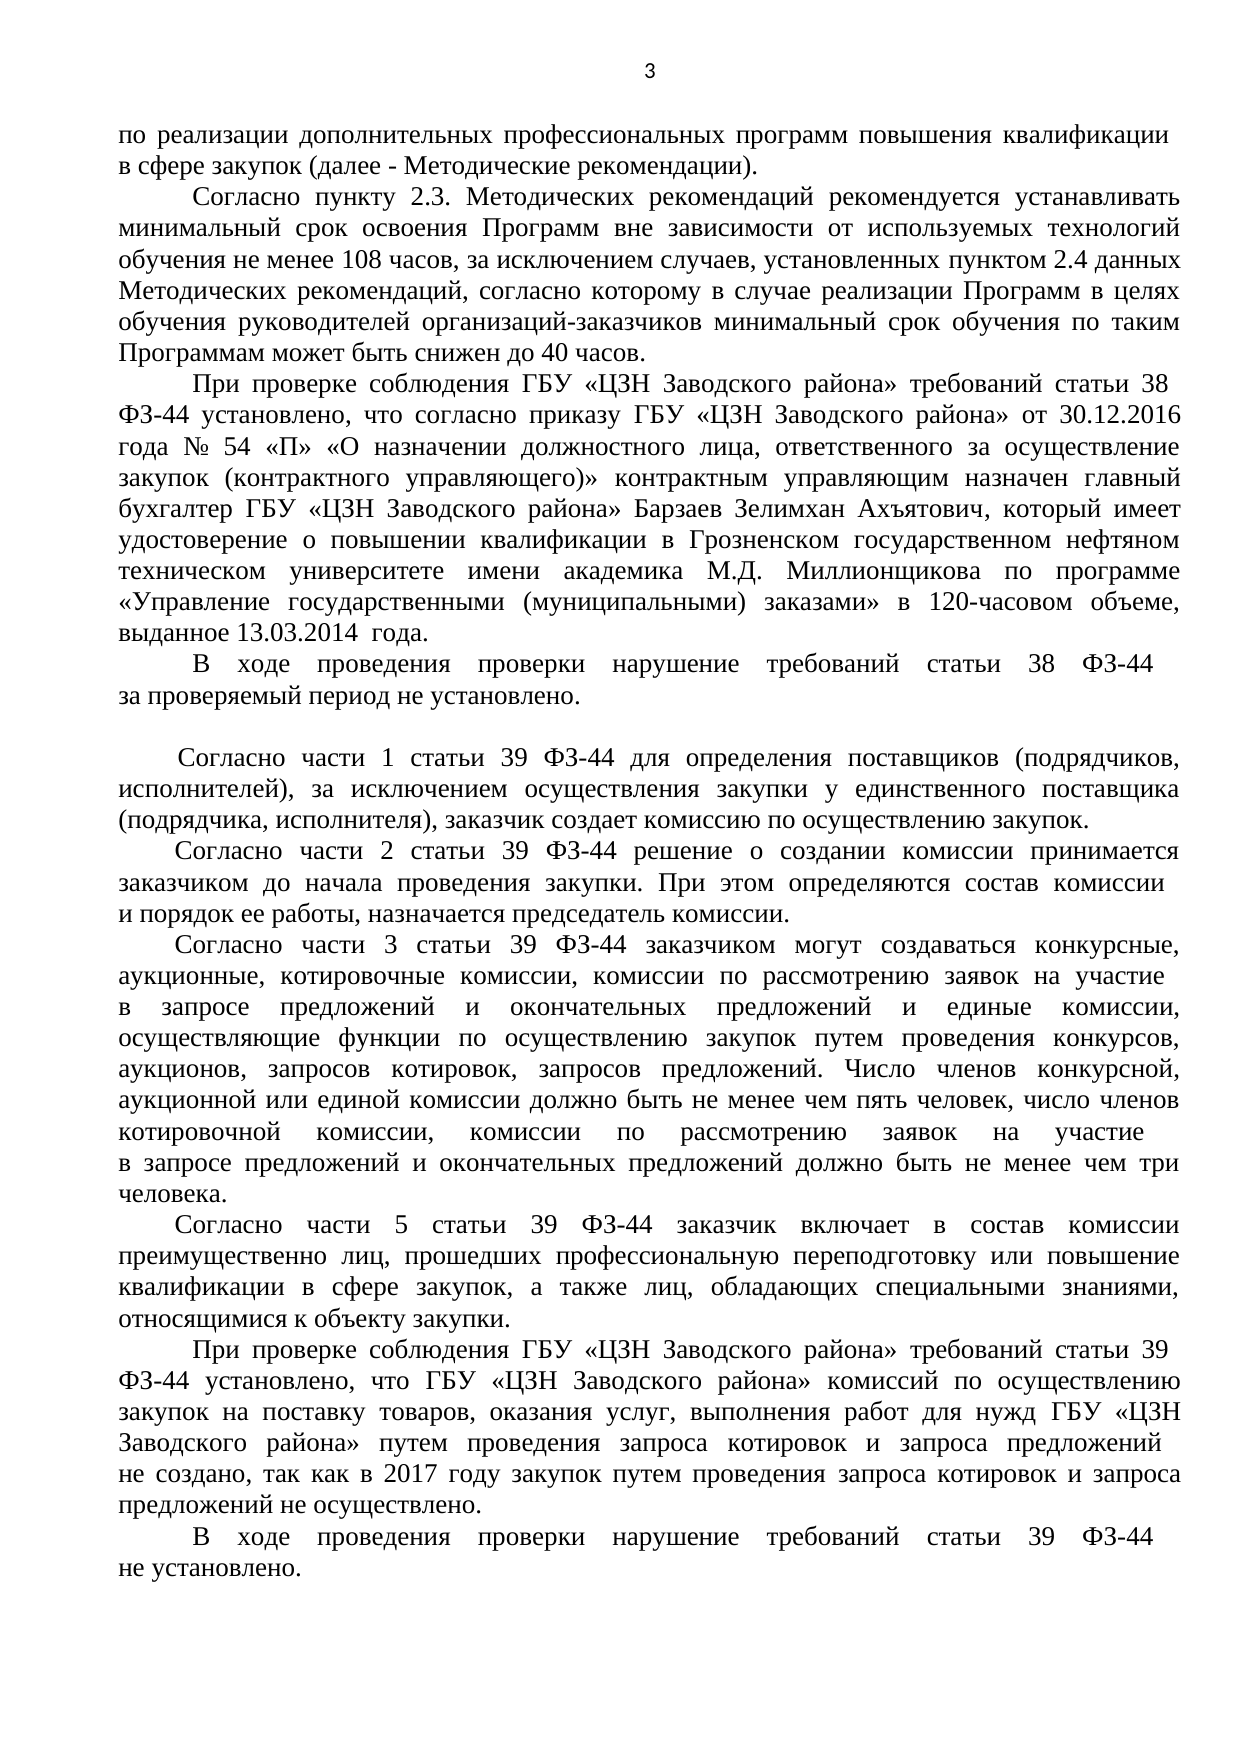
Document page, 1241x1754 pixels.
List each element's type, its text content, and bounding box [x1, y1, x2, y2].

text Согласно пункту 2.3. Методических рекомендаций рекомендуется устанавливать минимальный срок освоения Программ вне зависимости от используемых технологий обучения не менее 108 часов, за исключением случаев, установленных пунктом 2.4 данных Методических рекомендаций, согласно которому в случае реализации Программ в целях обучения руководителей организаций-заказчиков минимальный срок обучения по таким Программам может быть снижен до 40 часов. [118, 180, 1181, 367]
text Согласно части 5 статьи 39 ФЗ-44 заказчик включает в состав комиссии преимущественно лиц, прошедших профессиональную переподготовку или повышение квалификации в сфере закупок, а также лиц, обладающих специальными знаниями, относящимися к объекту закупки. [118, 1208, 1181, 1333]
text В ходе проведения проверки нарушение требований статьи 38 ФЗ-44 за проверяемый период не установлено. [118, 648, 1181, 710]
text В ходе проведения проверки нарушение требований статьи 39 ФЗ-44 не установлено. [118, 1520, 1181, 1582]
text При проверке соблюдения ГБУ «ЦЗН Заводского района» требований статьи 38 ФЗ-44 установлено, что согласно приказу ГБУ «ЦЗН Заводского района» от 30.12.2016 года № 54 «П» «О назначении должностного лица, ответственного за осуществление закупок (контрактного управляющего)» контрактным управляющим назначен главный бухгалтер ГБУ «ЦЗН Заводского района» Барзаев Зелимхан Ахъятович, который имеет удостоверение о повышении квалификации в Грозненском государственном нефтяном техническом университете имени академика М.Д. Миллионщикова по программе «Управление государственными (муниципальными) заказами» в 120-часовом объеме, выданное 13.03.2014 года. [118, 367, 1181, 648]
text Согласно части 1 статьи 39 ФЗ-44 для определения поставщиков (подрядчиков, исполнителей), за исключением осуществления закупки у единственного поставщика (подрядчика, исполнителя), заказчик создает комиссию по осуществлению закупок. [118, 741, 1181, 834]
text Согласно части 2 статьи 39 ФЗ-44 решение о создании комиссии принимается заказчиком до начала проведения закупки. При этом определяются состав комиссии и порядок ее работы, назначается председатель комиссии. [118, 834, 1181, 928]
text Согласно части 3 статьи 39 ФЗ-44 заказчиком могут создаваться конкурсные, аукционные, котировочные комиссии, комиссии по рассмотрению заявок на участие в запросе предложений и окончательных предложений и единые комиссии, осуществляющие функции по осуществлению закупок путем проведения конкурсов, аукционов, запросов котировок, запросов предложений. Число членов конкурсной, аукционной или единой комиссии должно быть не менее чем пять человек, число членов котировочной комиссии, комиссии по рассмотрению заявок на участие в запросе предложений и окончательных предложений должно быть не менее чем три человека. [118, 928, 1181, 1208]
text При проверке соблюдения ГБУ «ЦЗН Заводского района» требований статьи 39 ФЗ-44 установлено, что ГБУ «ЦЗН Заводского района» комиссий по осуществлению закупок на поставку товаров, оказания услуг, выполнения работ для нужд ГБУ «ЦЗН Заводского района» путем проведения запроса котировок и запроса предложений не создано, так как в 2017 году закупок путем проведения запроса котировок и запроса предложений не осуществлено. [118, 1333, 1181, 1520]
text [118, 118, 1181, 180]
